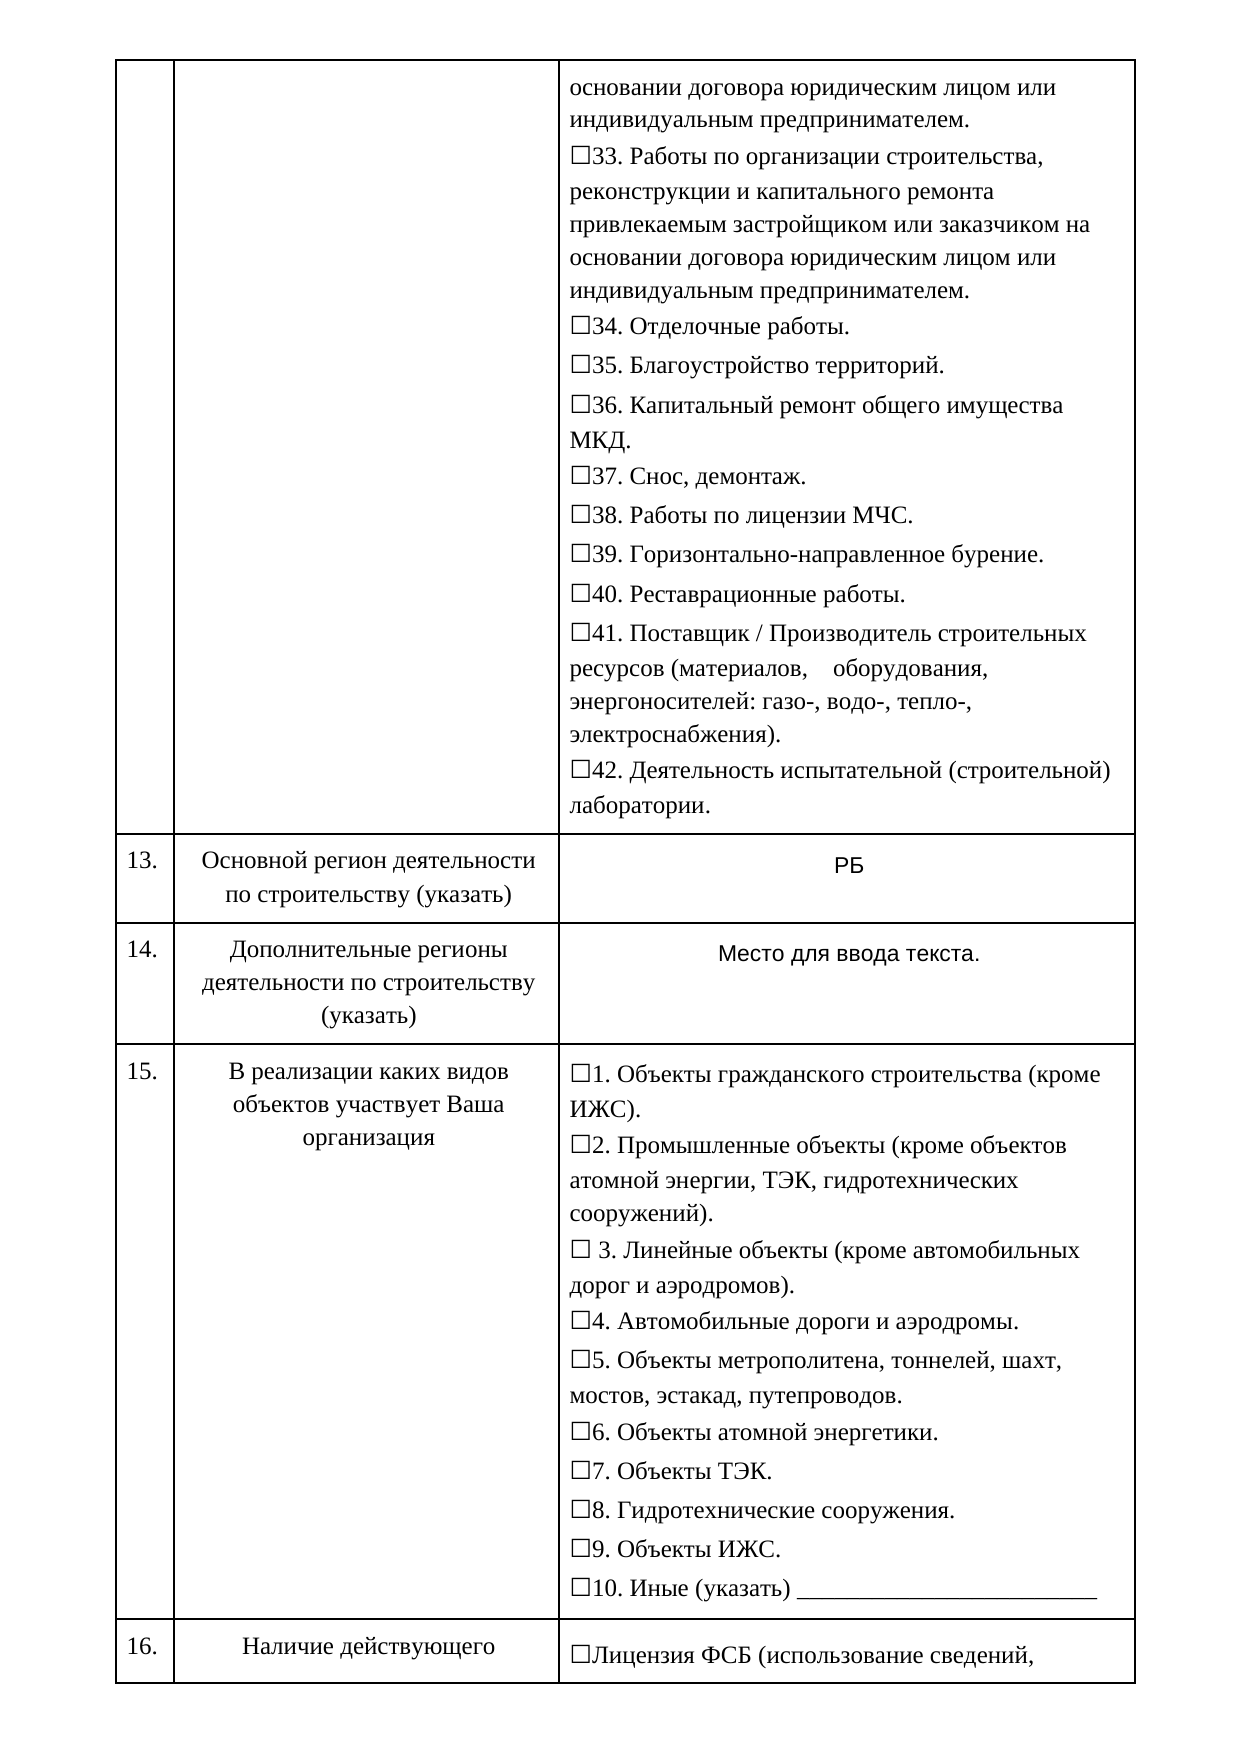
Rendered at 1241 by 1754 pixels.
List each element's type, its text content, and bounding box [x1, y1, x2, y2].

table_cell [117, 1620, 173, 1682]
table_cell Основной регион деятельности по строительству (указать) [175, 835, 558, 922]
table_cell [117, 924, 173, 1043]
table_cell В реализации каких видов объектов участвует Ваша организация [175, 1045, 558, 1618]
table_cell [560, 61, 1134, 833]
table_cell [117, 1045, 173, 1618]
table_cell [117, 61, 173, 833]
table_cell [117, 835, 173, 922]
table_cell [175, 1620, 558, 1682]
table_cell 1. Объекты гражданского строительства (кроме ИЖС). 2. Промышленные объекты (кроме объектов атомной энергии, ТЭК, гидротехнических сооружений). 3. Линейные объекты (кроме автомобильных дорог и аэродромов). 4. Автомобильные дороги и аэродромы. 5. Объекты метрополитена, тоннелей, шахт, мостов, эстакад, путепроводов. 6. Объекты атомной энергетики. 7. Объекты ТЭК. 8. Гидротехнические сооружения. 9. Объекты ИЖС. 10. Иные (указать) [560, 1045, 1134, 1618]
table_cell Дополнительные регионы деятельности по строительству (указать) [175, 924, 558, 1043]
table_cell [175, 61, 558, 833]
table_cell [560, 1620, 1134, 1682]
